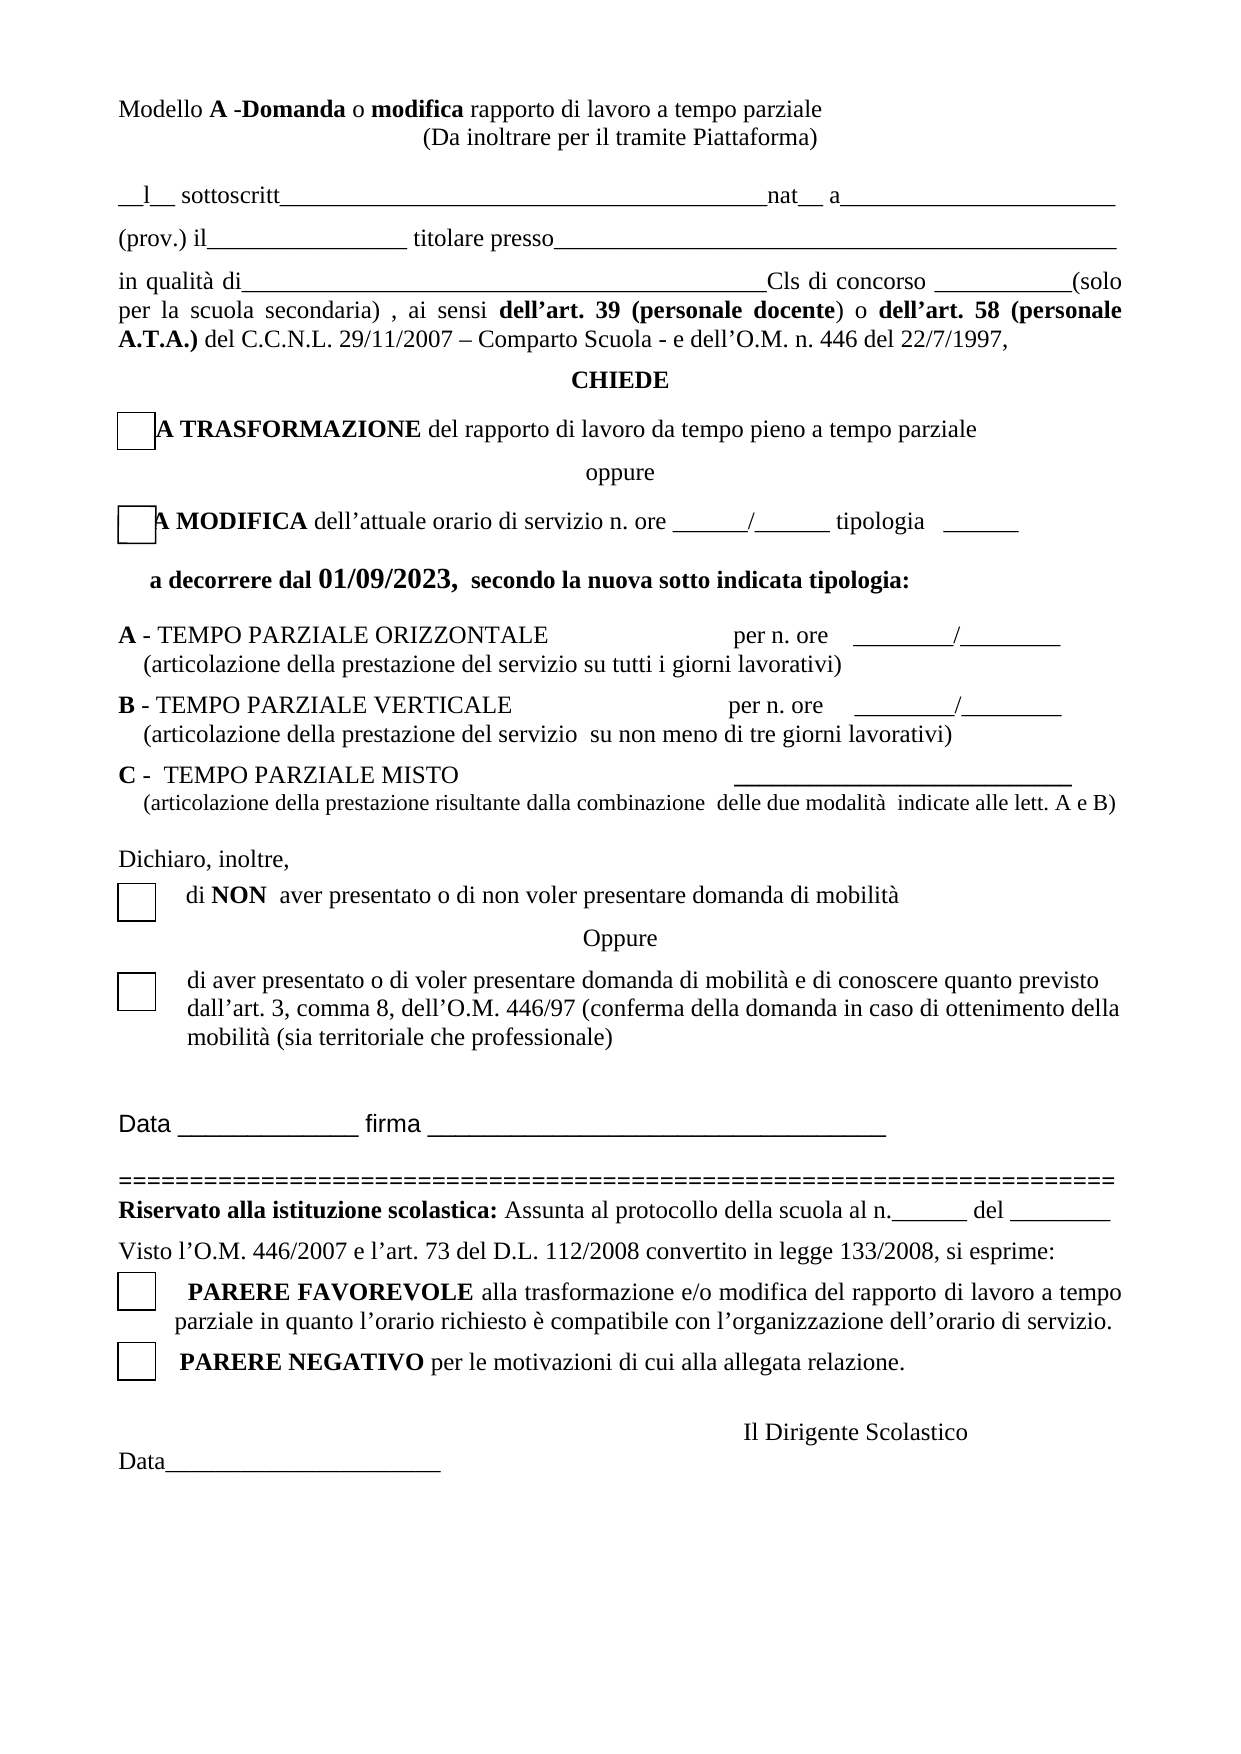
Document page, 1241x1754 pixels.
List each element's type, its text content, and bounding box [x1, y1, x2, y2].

text Riservato alla istituzione scolastica: Assunta al protocollo della scuola al n.______ del ________ [118, 1195, 1122, 1223]
text (articolazione della prestazione del servizio su non meno di tre giorni lavorativi) [118, 719, 1122, 748]
text B - TEMPO PARZIALE VERTICALE per n. ore ________/________ [118, 690, 1122, 719]
text mobilità (sia territoriale che professionale) [118, 1022, 1122, 1051]
text di aver presentato o di voler presentare domanda di mobilità e di conoscere quanto previsto [118, 965, 1122, 993]
text Modello A -Domanda o modifica rapporto di lavoro a tempo parziale [118, 94, 1122, 122]
text A - TEMPO PARZIALE ORIZZONTALE per n. ore ________/________ [118, 620, 1122, 649]
text oppure [118, 457, 1122, 486]
text Dichiaro, inoltre, [118, 844, 1122, 873]
text Oppure [118, 923, 1122, 952]
text ====================================================================== [118, 1166, 1122, 1195]
text - di NON aver presentato o di non voler presentare domanda di mobilità [118, 873, 1122, 911]
text Il Dirigente Scolastico [118, 1417, 1122, 1446]
text PARERE FAVOREVOLE alla trasformazione e/o modifica del rapporto di lavoro a tempo parziale in quanto l’orario richiesto è compatibile con l’organizzazione dell’orario di servizio. [118, 1277, 1122, 1335]
text dall’art. 3, comma 8, dell’O.M. 446/97 (conferma della domanda in caso di ottenimento della [118, 993, 1122, 1022]
text __l__ sottoscritt_______________________________________nat__ a______________________ [118, 180, 1122, 209]
text con PARERE NEGATIVO per le motivazioni di cui alla allegata relazione. [156, 1347, 1122, 1376]
text (articolazione della prestazione del servizio su tutti i giorni lavorativi) [118, 649, 1122, 678]
text ⁭ LA TRASFORMAZIONE del rapporto di lavoro da tempo pieno a tempo parziale [118, 406, 1122, 444]
text ⁭ LA MODIFICA dell’attuale orario di servizio n. ore ______/______ tipologia ______ [118, 498, 1122, 537]
text Visto l’O.M. 446/2007 e l’art. 73 del D.L. 112/2008 convertito in legge 133/2008, si esprime: [118, 1236, 1122, 1265]
text in qualità di__________________________________________Cls di concorso ___________(solo per la scuola secondaria) , ai sensi dell’art. 39 (personale docente) o dell’art. 58 (personale A.T.A.) del C.C.N.L. 29/11/2007 – Comparto Scuola - e dell’O.M. n. 446 del 22/7/1997, [118, 266, 1122, 352]
text Data _____________ firma _________________________________ [118, 1108, 1122, 1137]
text (prov.) il________________ titolare presso_____________________________________________ [118, 223, 1122, 252]
text (articolazione della prestazione risultante dalla combinazione delle due modalità indicate alle lett. A e B) [118, 789, 1122, 815]
text a decorrere dal 01/09/2023, secondo la nuova sotto indicata tipologia: [118, 562, 1122, 595]
text Data______________________ [118, 1446, 1122, 1475]
text C -TEMPO PARZIALE MISTO ___________________________ [118, 760, 1122, 789]
text (Da inoltrare per il tramite Piattaforma) [118, 122, 1122, 151]
subtitle CHIEDE [118, 365, 1122, 394]
